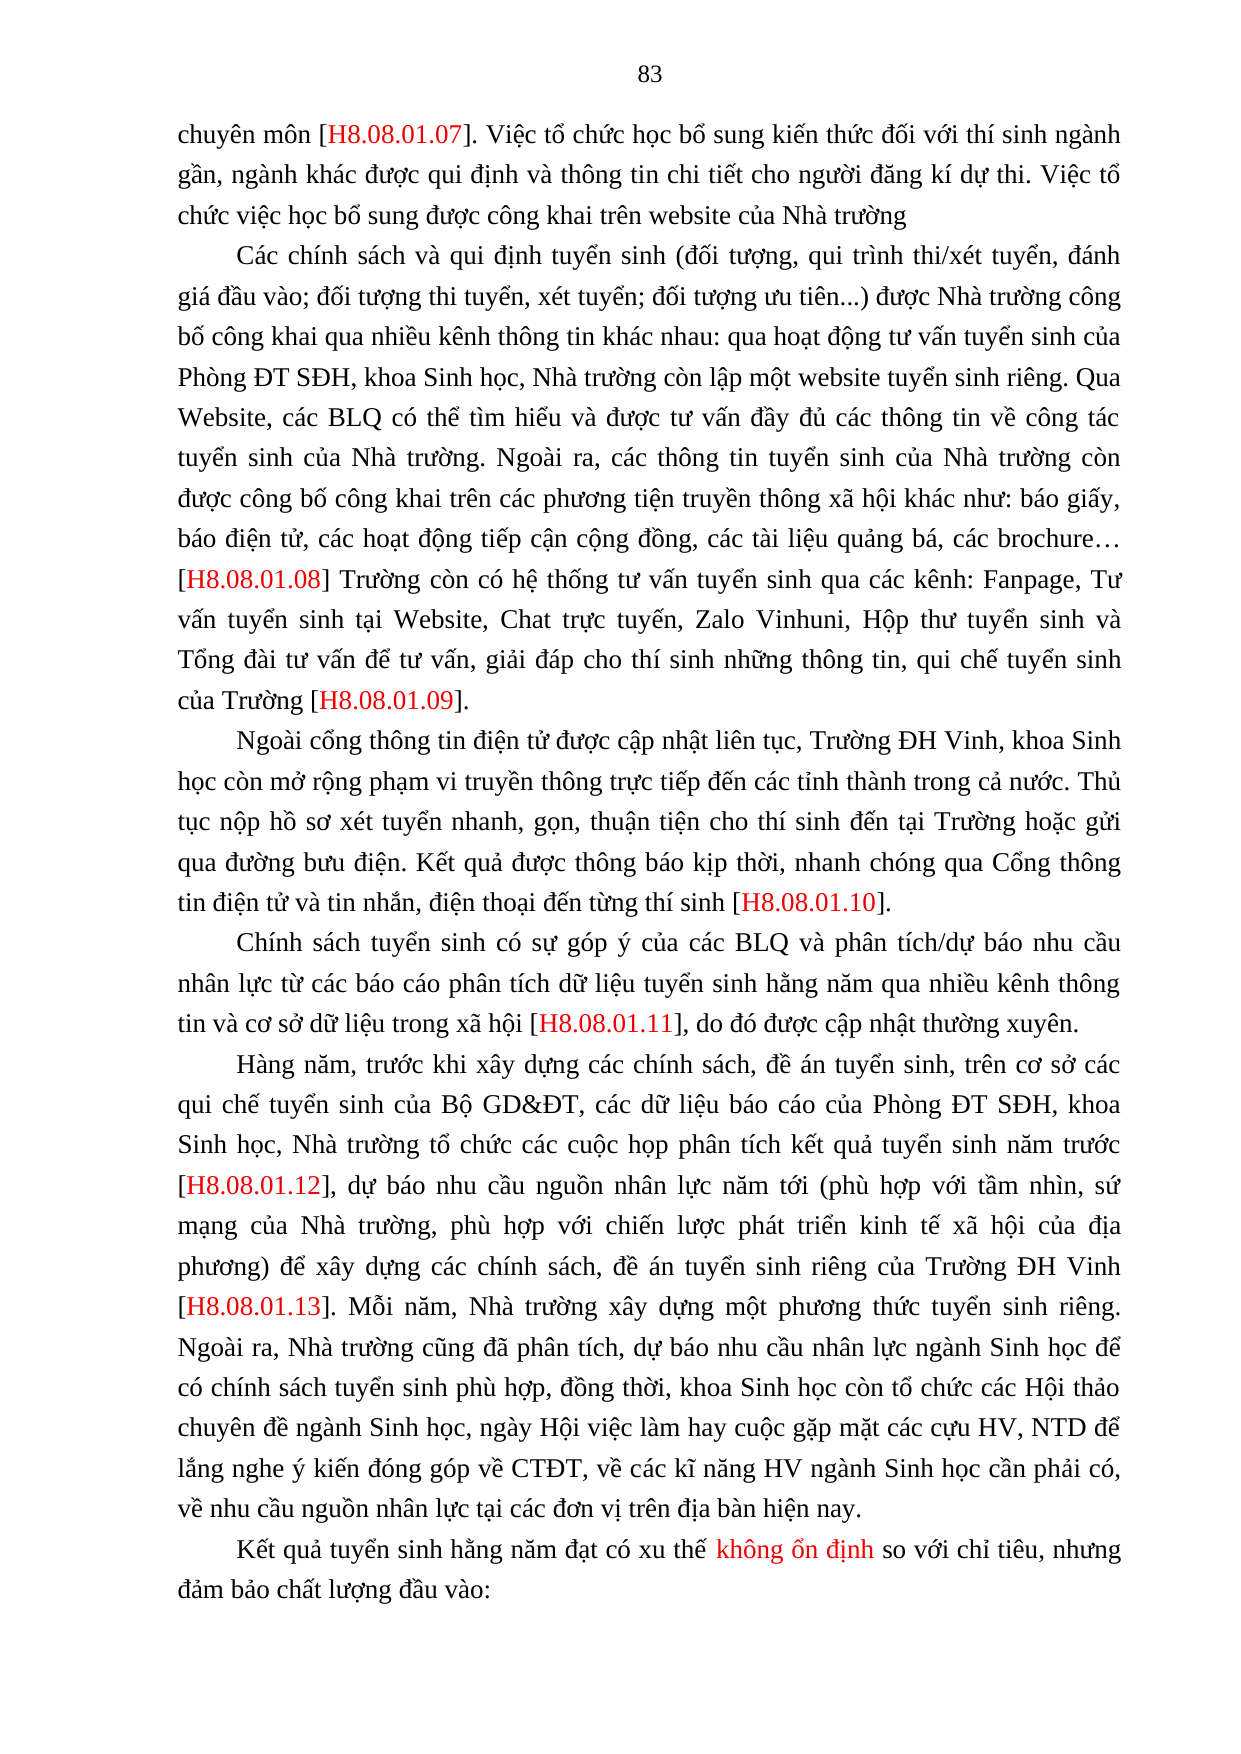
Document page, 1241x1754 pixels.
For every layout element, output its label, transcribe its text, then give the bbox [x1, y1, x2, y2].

text Chính sách tuyển sinh có sự góp ý của các BLQ và phân tích/dự báo nhu cầu nhân lực từ các báo cáo phân tích dữ liệu tuyển sinh hằng năm qua nhiều kênh thông tin và cơ sở dữ liệu trong xã hội [H8.08.01.11], do đó được cập nhật thường xuyên. [177, 926, 1122, 1038]
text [177, 118, 1122, 230]
text Kết quả tuyển sinh hằng năm đạt có xu thế không ổn định so với chỉ tiêu, nhưng đảm bảo chất lượng đầu vào: [177, 1533, 1122, 1604]
text Hàng năm, trước khi xây dựng các chính sách, đề án tuyển sinh, trên cơ sở các qui chế tuyển sinh của Bộ GD&ĐT, các dữ liệu báo cáo của Phòng ĐT SĐH, khoa Sinh học, Nhà trường tổ chức các cuộc họp phân tích kết quả tuyển sinh năm trước [H8.08.01.12], dự báo nhu cầu nguồn nhân lực năm tới (phù hợp với tầm nhìn, sứ mạng của Nhà trường, phù hợp với chiến lược phát triển kinh tế xã hội của địa phương) để xây dựng các chính sách, đề án tuyển sinh riêng của Trường ĐH Vinh [H8.08.01.13]. Mỗi năm, Nhà trường xây dựng một phương thức tuyển sinh riêng. Ngoài ra, Nhà trường cũng đã phân tích, dự báo nhu cầu nhân lực ngành Sinh học để có chính sách tuyển sinh phù hợp, đồng thời, khoa Sinh học còn tổ chức các Hội thảo chuyên đề ngành Sinh học, ngày Hội việc làm hay cuộc gặp mặt các cựu HV, NTD để lắng nghe ý kiến đóng góp về CTĐT, về các kĩ năng HV ngành Sinh học cần phải có, về nhu cầu nguồn nhân lực tại các đơn vị trên địa bàn hiện nay. [177, 1048, 1122, 1523]
text Các chính sách và qui định tuyển sinh (đối tượng, qui trình thi/xét tuyển, đánh giá đầu vào; đối tượng thi tuyển, xét tuyển; đối tượng ưu tiên...) được Nhà trường công bố công khai qua nhiều kênh thông tin khác nhau: qua hoạt động tư vấn tuyển sinh của Phòng ĐT SĐH, khoa Sinh học, Nhà trường còn lập một website tuyển sinh riêng. Qua Website, các BLQ có thể tìm hiểu và được tư vấn đầy đủ các thông tin về công tác tuyển sinh của Nhà trường. Ngoài ra, các thông tin tuyển sinh của Nhà trường còn được công bố công khai trên các phương tiện truyền thông xã hội khác như: báo giấy, báo điện tử, các hoạt động tiếp cận cộng đồng, các tài liệu quảng bá, các brochure… [H8.08.01.08] Trường còn có hệ thống tư vấn tuyển sinh qua các kênh: Fanpage, Tư vấn tuyển sinh tại Website, Chat trực tuyến, Zalo Vinhuni, Hộp thư tuyển sinh và Tổng đài tư vấn để tư vấn, giải đáp cho thí sinh những thông tin, qui chế tuyển sinh của Trường [H8.08.01.09]. [177, 239, 1122, 715]
text Ngoài cổng thông tin điện tử được cập nhật liên tục, Trường ĐH Vinh, khoa Sinh học còn mở rộng phạm vi truyền thông trực tiếp đến các tỉnh thành trong cả nước. Thủ tục nộp hồ sơ xét tuyển nhanh, gọn, thuận tiện cho thí sinh đến tại Trường hoặc gửi qua đường bưu điện. Kết quả được thông báo kịp thời, nhanh chóng qua Cổng thông tin điện tử và tin nhắn, điện thoại đến từng thí sinh [H8.08.01.10]. [177, 724, 1122, 917]
